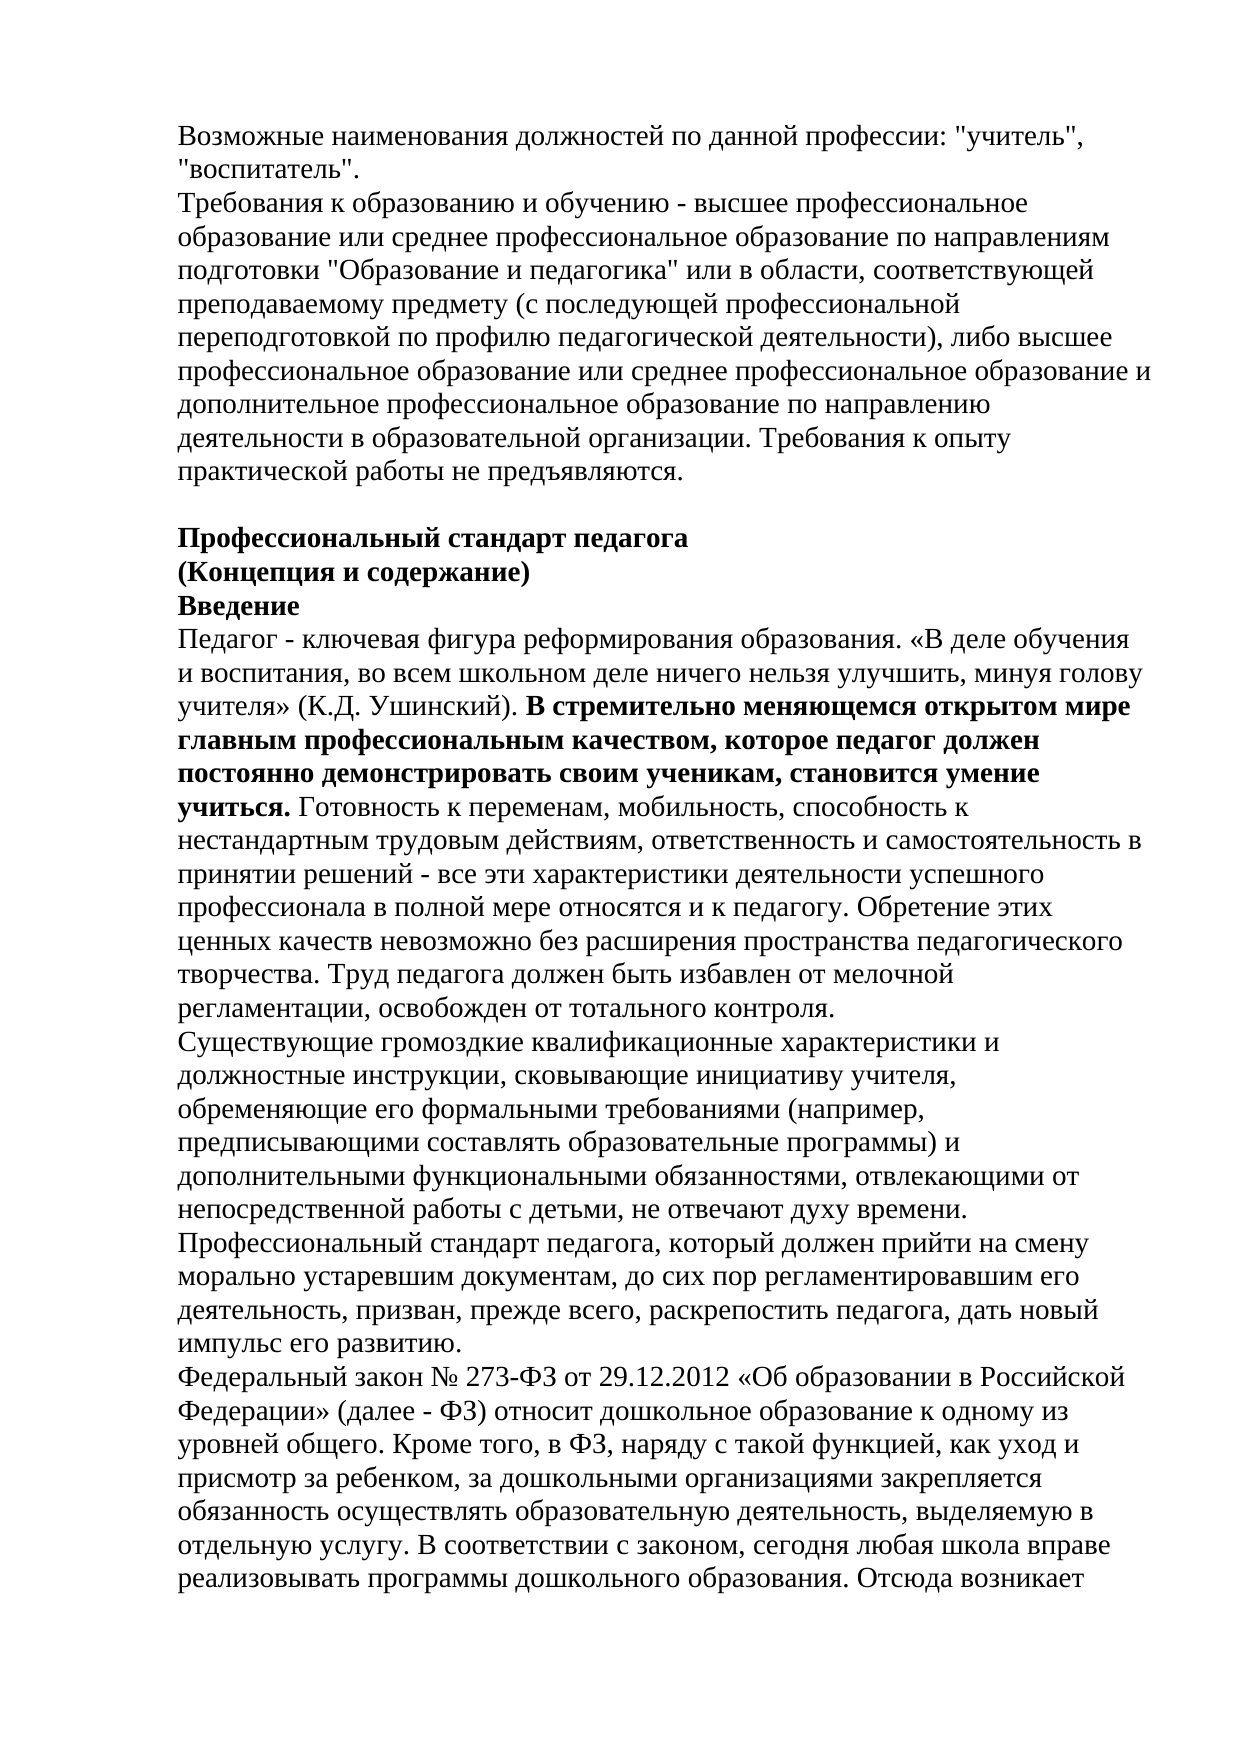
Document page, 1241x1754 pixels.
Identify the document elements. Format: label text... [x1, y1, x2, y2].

text Введение [177, 588, 1152, 621]
text Профессиональный стандарт педагога, который должен прийти на смену морально устаревшим документам, до сих пор регламентировавшим его деятельность, призван, прежде всего, раскрепостить педагога, дать новый импульс его развитию. [177, 1225, 1152, 1359]
text Профессиональный стандарт педагога (Концепция и содержание) [177, 521, 1152, 588]
text Требования к образованию и обучению - высшее профессиональное образование или среднее профессиональное образование по направлениям подготовки "Образование и педагогика" или в области, соответствующей преподаваемому предмету (с последующей профессиональной переподготовкой по профилю педагогической деятельности), либо высшее профессиональное образование или среднее профессиональное образование и дополнительное профессиональное образование по направлению деятельности в образовательной организации. Требования к опыту практической работы не предъявляются. [177, 185, 1152, 487]
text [177, 1359, 1152, 1594]
text Педагог - ключевая фигура реформирования образования. «В деле обучения и воспитания, во всем школьном деле ничего нельзя улучшить, минуя голову учителя» (К.Д. Ушинский). В стремительно меняющемся открытом мире главным профессиональным качеством, которое педагог должен постоянно демонстрировать своим ученикам, становится умение учиться. Готовность к переменам, мобильность, способность к нестандартным трудовым действиям, ответственность и самостоятельность в принятии решений - все эти характеристики деятельности успешного профессионала в полной мере относятся и к педагогу. Обретение этих ценных качеств невозможно без расширения пространства педагогического творчества. Труд педагога должен быть избавлен от мелочной регламентации, освобожден от тотального контроля. [177, 621, 1152, 1024]
text Существующие громоздкие квалификационные характеристики и должностные инструкции, сковывающие инициативу учителя, обременяющие его формальными требованиями (например, предписывающими составлять образовательные программы) и дополнительными функциональными обязанностями, отвлекающими от непосредственной работы с детьми, не отвечают духу времени. [177, 1024, 1152, 1225]
text Возможные наименования должностей по данной профессии: "учитель", "воспитатель". [177, 118, 1152, 185]
